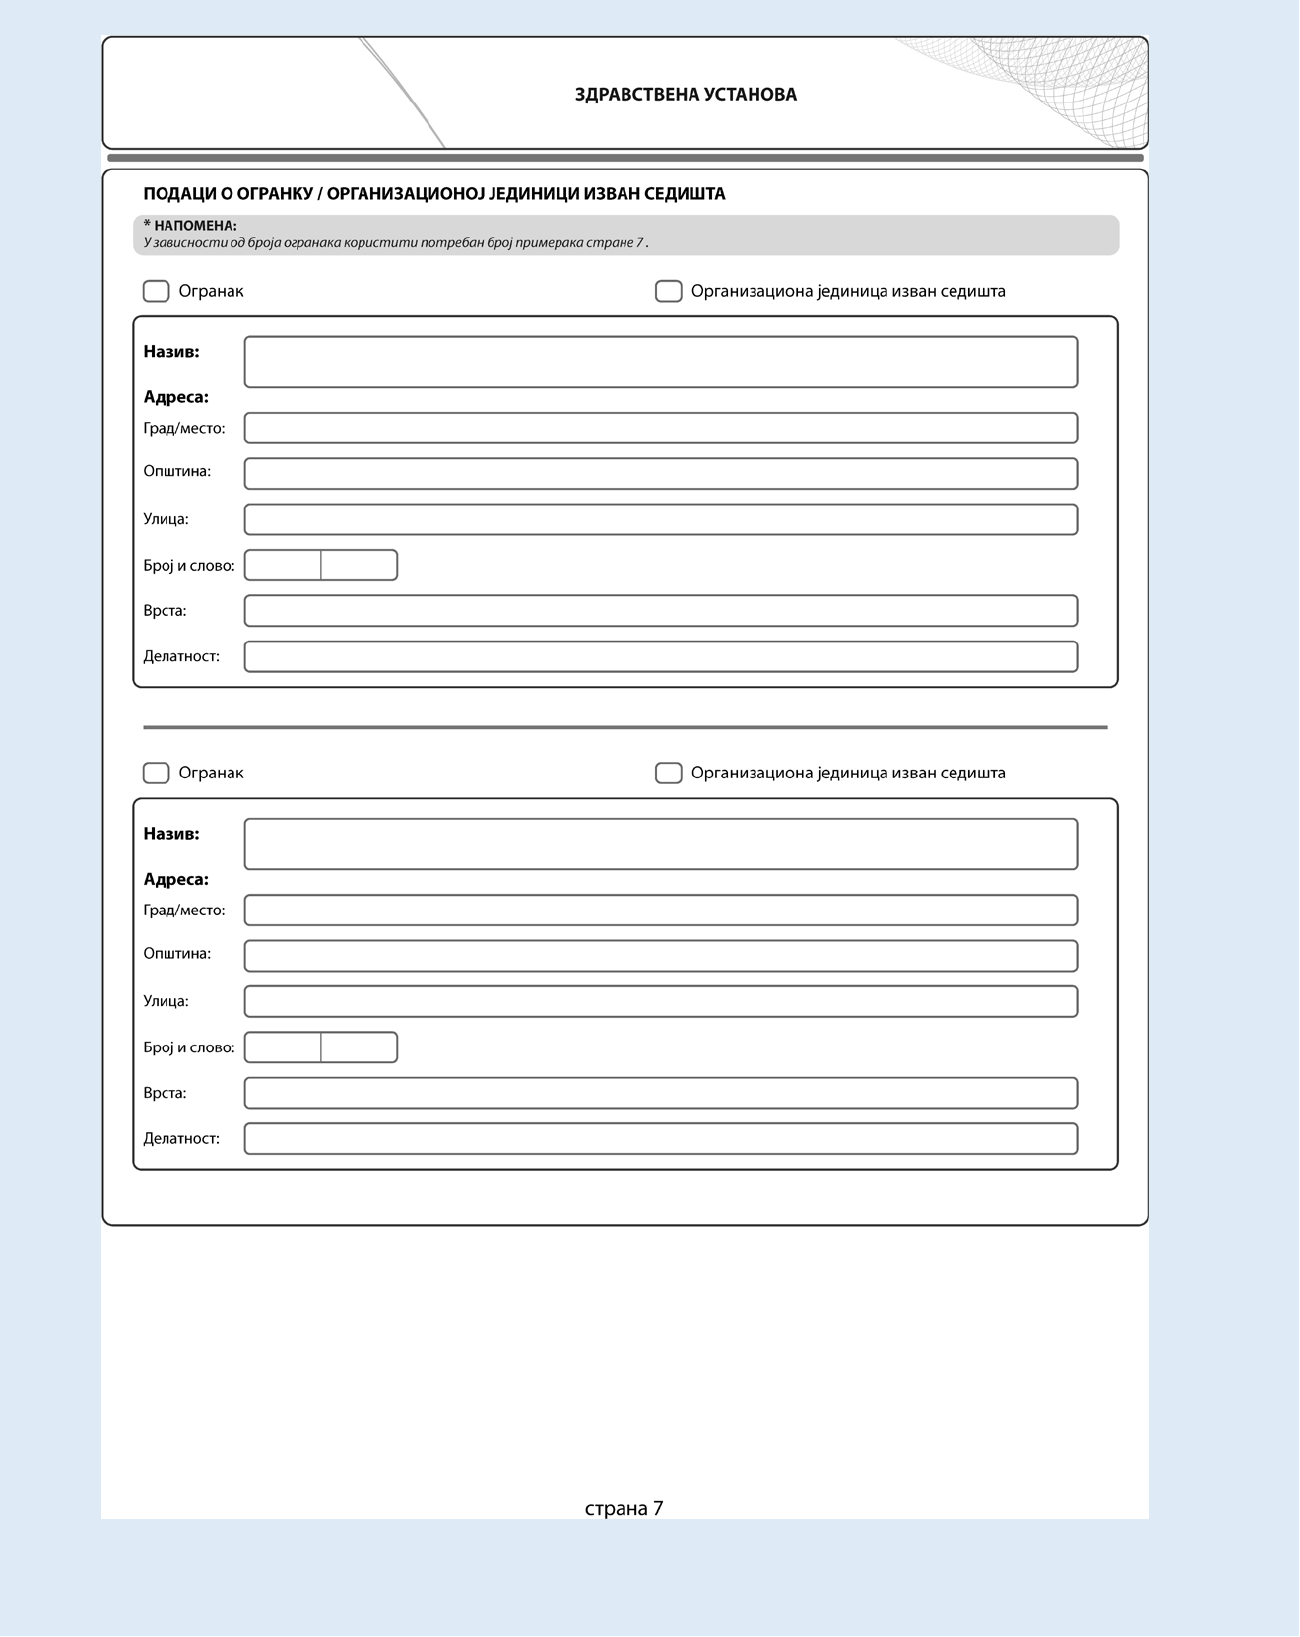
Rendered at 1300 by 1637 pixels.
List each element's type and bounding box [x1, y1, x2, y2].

picture [101, 35, 1149, 1519]
